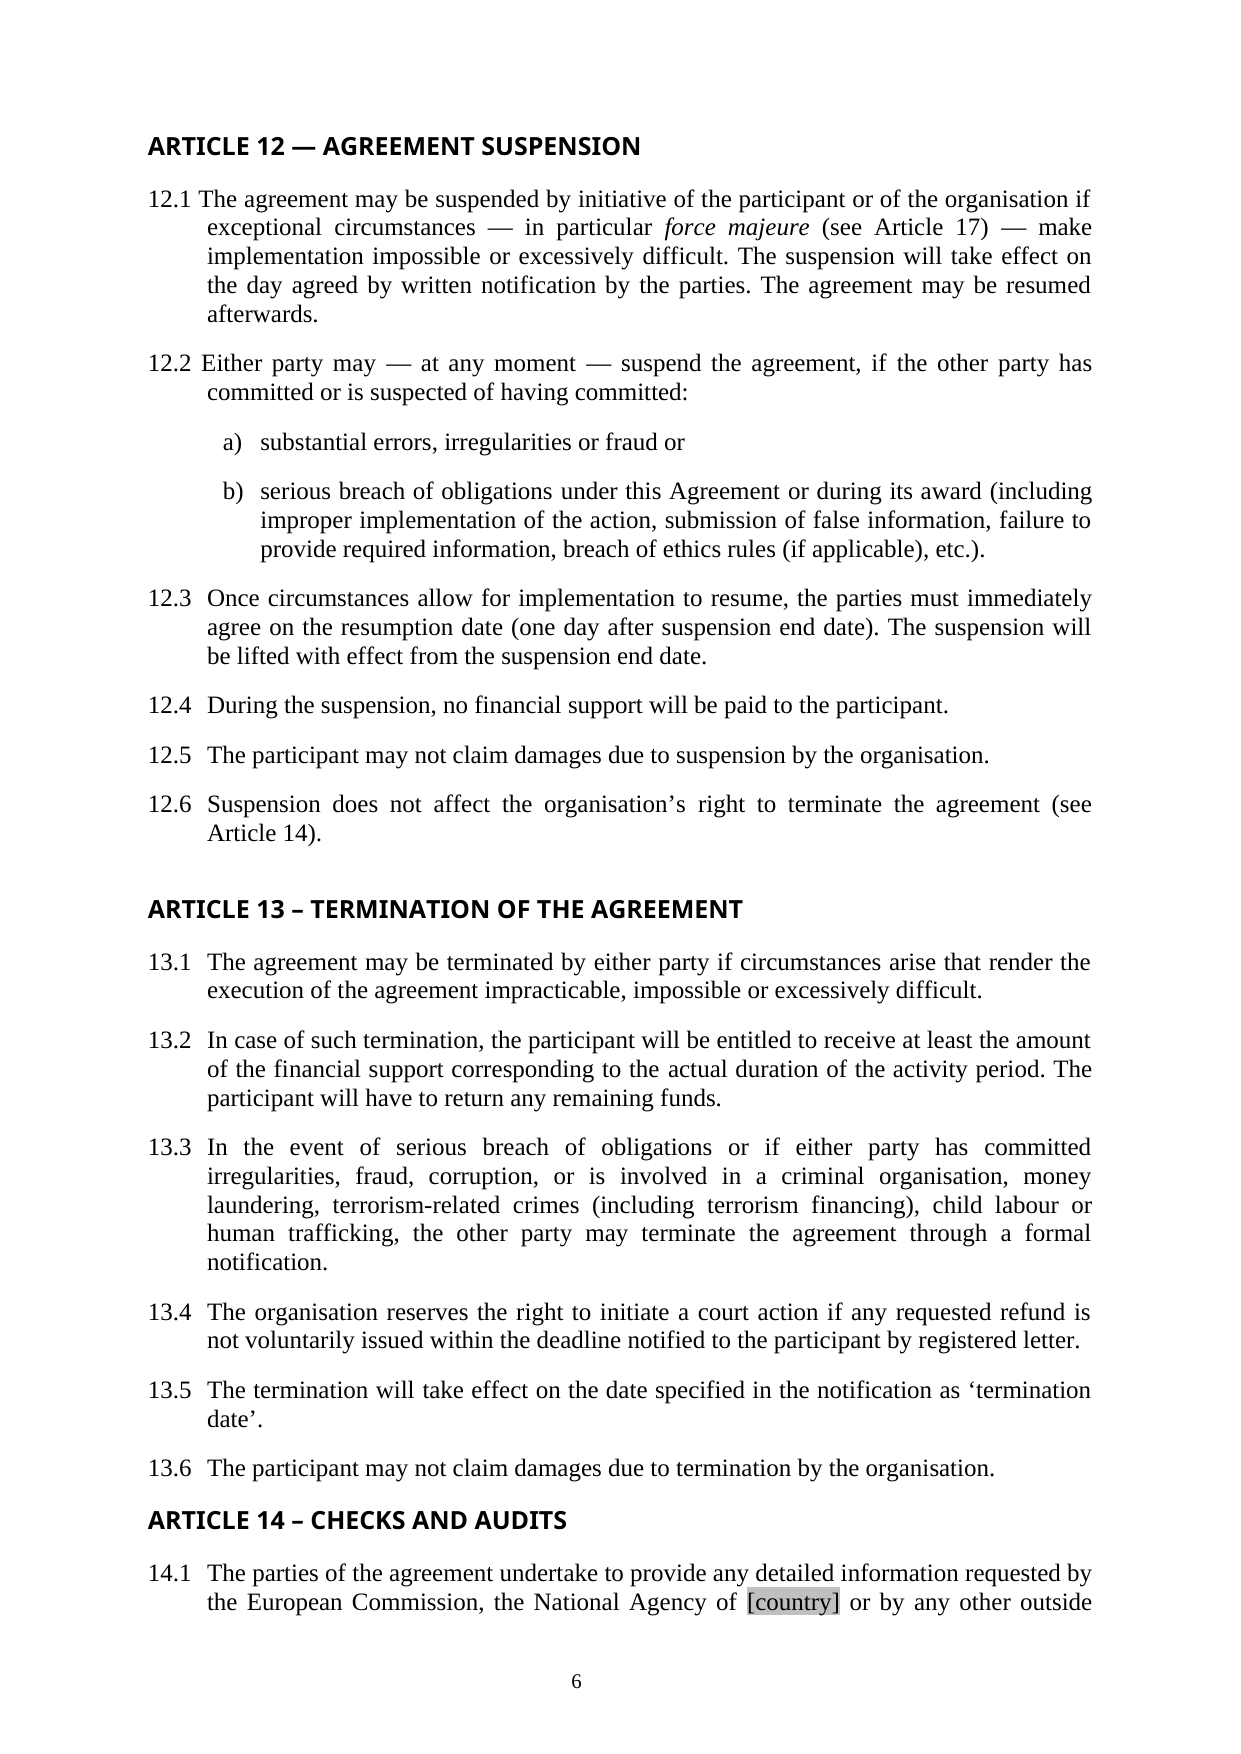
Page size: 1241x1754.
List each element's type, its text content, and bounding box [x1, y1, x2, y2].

subtitle ARTICLE 12 — AGREEMENT SUSPENSION [148, 129, 1092, 163]
text 13.6 The participant may not claim damages due to termination by the organisation. [148, 1453, 1092, 1482]
text 13.1 The agreement may be terminated by either party if circumstances arise that render the execution of the agreement impracticable, impossible or excessively difficult. [148, 947, 1092, 1004]
subtitle ARTICLE 13 – TERMINATION OF THE AGREEMENT [148, 892, 1092, 926]
text 13.2 In case of such termination, the participant will be entitled to receive at least the amount of the financial support corresponding to the actual duration of the activity period. The participant will have to return any remaining funds. [148, 1025, 1092, 1111]
text 12.3 Once circumstances allow for implementation to resume, the parties must immediately agree on the resumption date (one day after suspension end date). The suspension will be lifted with effect from the suspension end date. [148, 583, 1092, 669]
text 13.3 In the event of serious breach of obligations or if either party has committed irregularities, fraud, corruption, or is involved in a criminal organisation, money laundering, terrorism-related crimes (including terrorism financing), child labour or human trafficking, the other party may terminate the agreement through a formal notification. [148, 1132, 1092, 1276]
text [148, 1558, 1092, 1615]
text 12.2 Either party may — at any moment — suspend the agreement, if the other party has committed or is suspected of having committed: [148, 348, 1092, 406]
text 13.4 The organisation reserves the right to initiate a court action if any requested refund is not voluntarily issued within the deadline notified to the participant by registered letter. [148, 1297, 1092, 1354]
subtitle ARTICLE 14 – CHECKS AND AUDITS [148, 1503, 1092, 1537]
list substantial errors, irregularities or fraud or [223, 427, 1092, 455]
text 12.1 The agreement may be suspended by initiative of the participant or of the organisation if exceptional circumstances — in particular force majeure (see Article 17) — make implementation impossible or excessively difficult. The suspension will take effect on the day agreed by written notification by the parties. The agreement may be resumed afterwards. [148, 184, 1092, 327]
list serious breach of obligations under this Agreement or during its award (including improper implementation of the action, submission of false information, failure to provide required information, breach of ethics rules (if applicable), etc.). [223, 476, 1092, 562]
text 12.4 During the suspension, no financial support will be paid to the participant. [148, 690, 1092, 719]
text 13.5 The termination will take effect on the date specified in the notification as ‘termination date’. [148, 1375, 1092, 1433]
text 12.6 Suspension does not affect the organisation’s right to terminate the agreement (see Article 14). [148, 789, 1092, 847]
text 12.5 The participant may not claim damages due to suspension by the organisation. [148, 740, 1092, 769]
